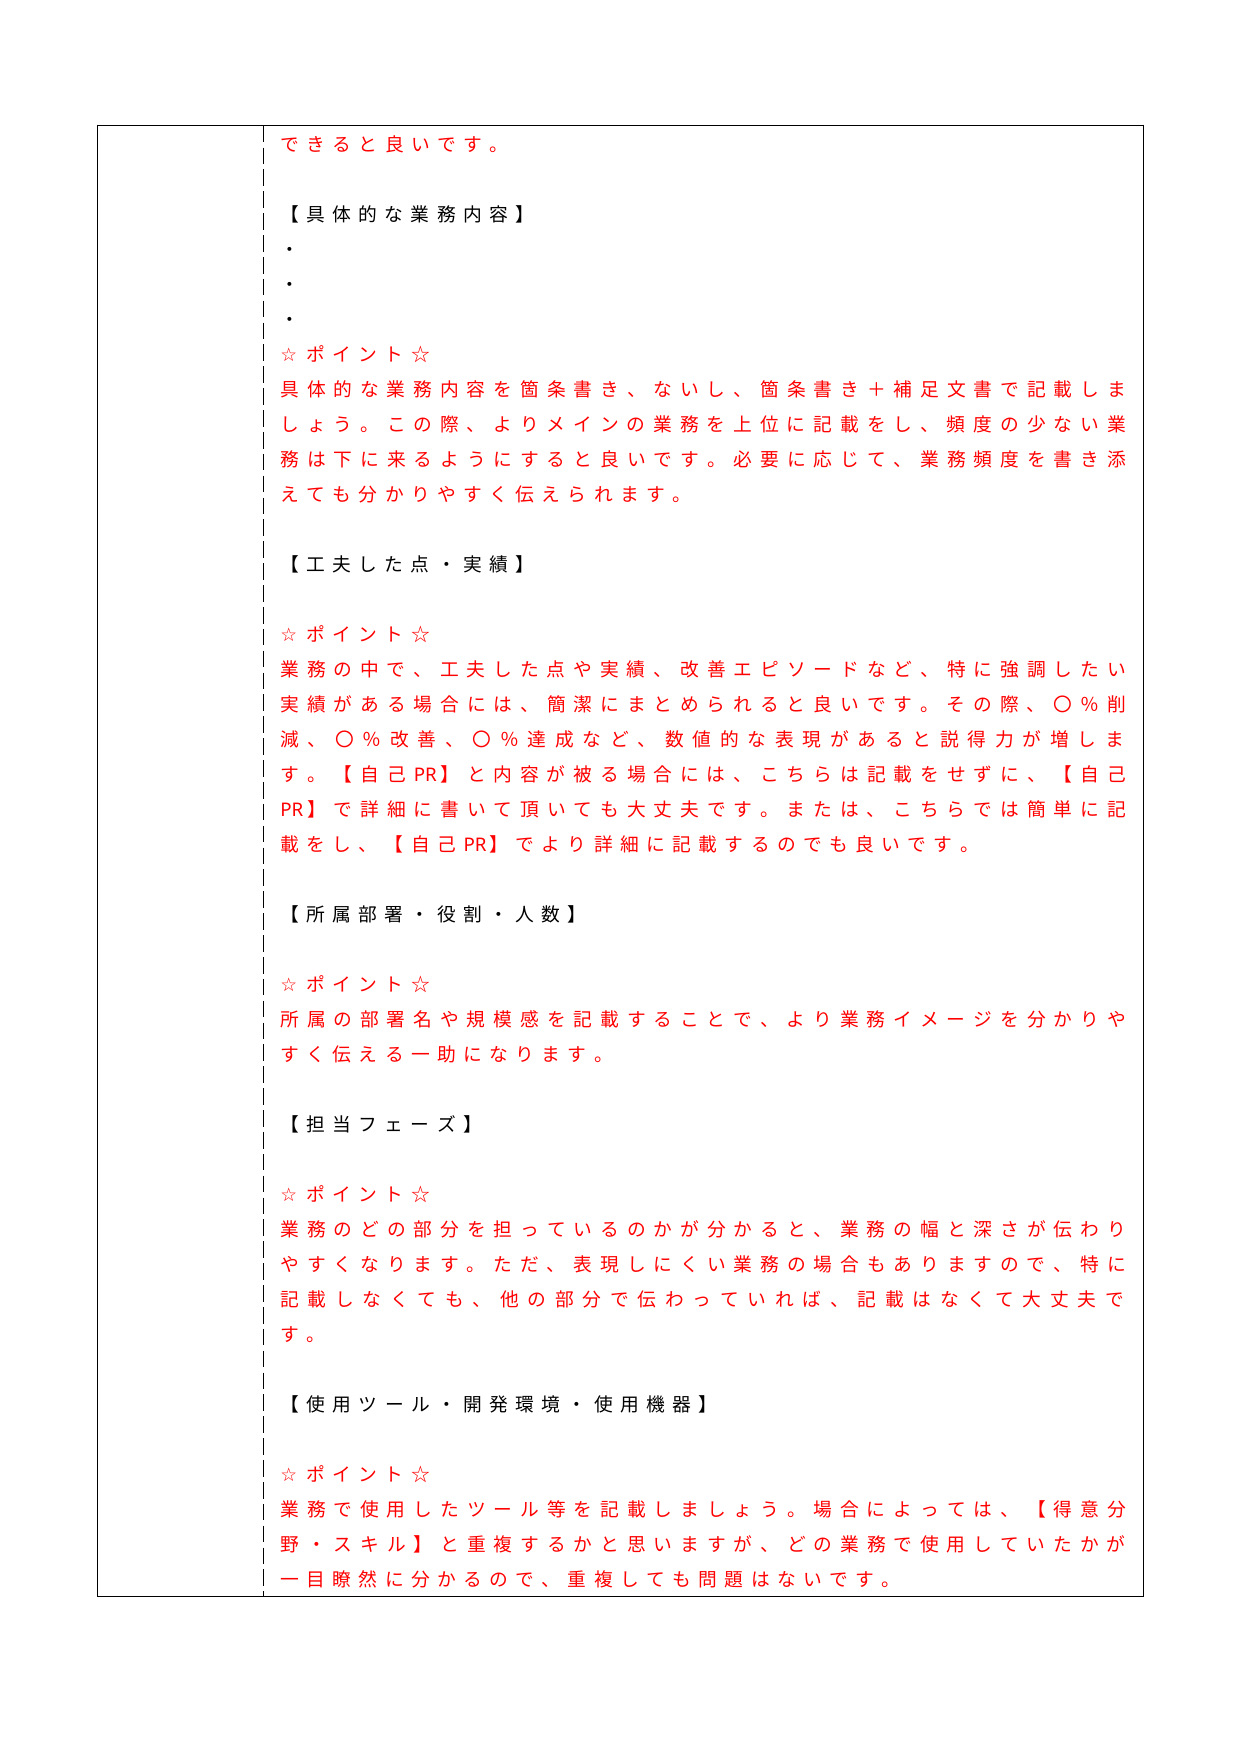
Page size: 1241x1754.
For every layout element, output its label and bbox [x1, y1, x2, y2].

table_cell [98, 126, 263, 1596]
table_cell [263, 126, 1143, 1596]
